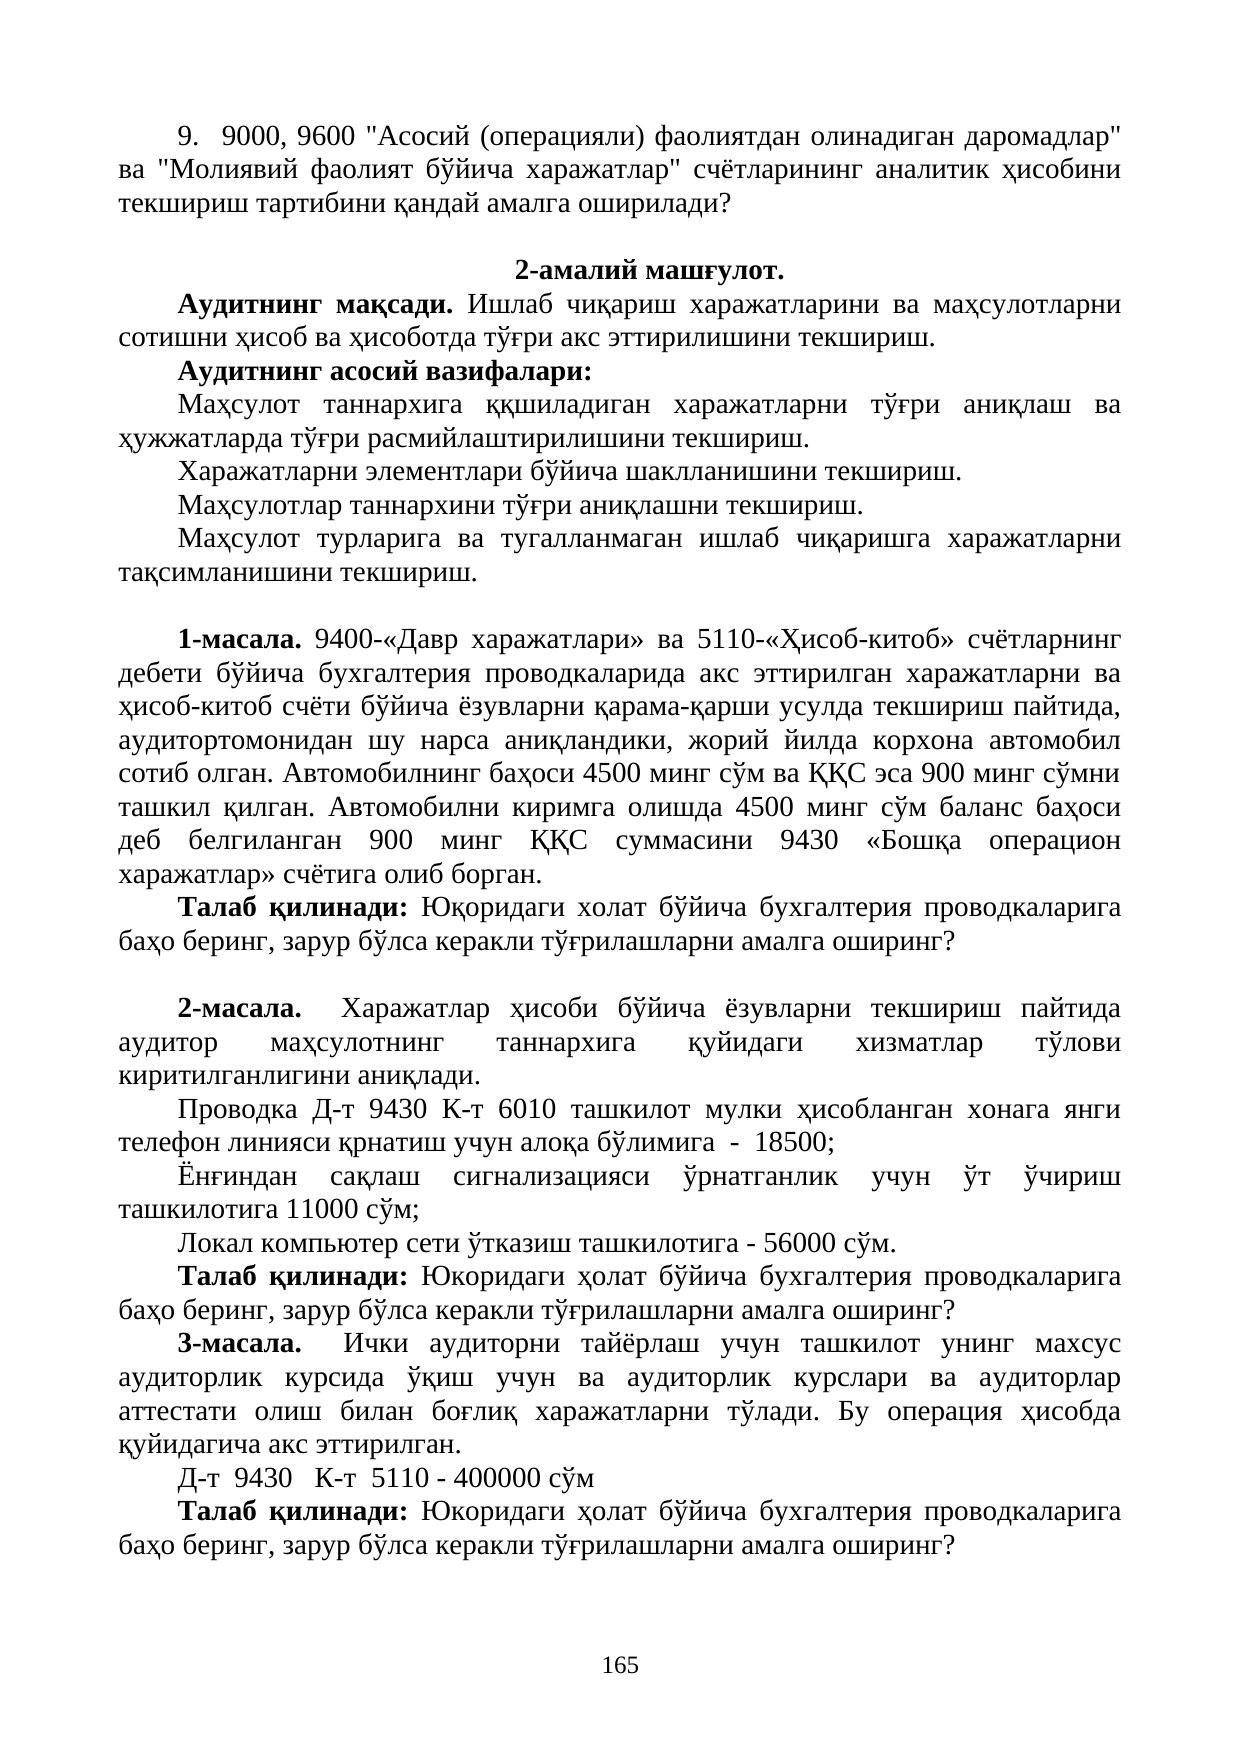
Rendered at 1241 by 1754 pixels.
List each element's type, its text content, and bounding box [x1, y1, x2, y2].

text Талаб қилинади: Юкоридаги ҳолат бўйича бухгалтерия проводкаларига баҳо беринг, зарур бўлса керакли тўғрилашларни амалга оширинг? [118, 1493, 1122, 1560]
text Аудитнинг асосий вазифалари: [118, 353, 1122, 386]
text Д-т 9430 К-т 5110 - 400000 сўм [118, 1460, 1122, 1493]
text 1-масала. 9400-«Давр харажатлари» ва 5110-«Ҳисоб-китоб» счётларнинг дебети бўйича бухгалтерия проводкаларида акс эттирилган харажатларни ва ҳисоб-китоб счёти бўйича ёзувларни қарама-қарши усулда текшириш пайтида, аудитортомонидан шу нарса аниқландики, жорий йилда корхона автомобил сотиб олган. Автомобилнинг баҳоси 4500 минг сўм ва ҚҚС эса 900 минг сўмни ташкил қилган. Автомобилни киримга олишда 4500 минг сўм баланс баҳоси деб белгиланган 900 минг ҚҚС суммасини 9430 «Бошқа операцион харажатлар» счётига олиб борган. [118, 621, 1122, 889]
text Талаб қилинади: Юкоридаги ҳолат бўйича бухгалтерия проводкаларига баҳо беринг, зарур бўлса керакли тўғрилашларни амалга оширинг? [118, 1258, 1122, 1326]
text Харажатларни элементлари бўйича шаклланишини текшириш. [118, 453, 1122, 487]
list 9000, 9600 "Асосий (операцияли) фаолиятдан олинадиган даромадлар" ва "Молиявий фаолият бўйича харажатлар" счётларининг аналитик ҳисобини текшириш тартибини қандай амалга оширилади? [118, 118, 1122, 219]
text Маҳсулот таннархига ққшиладиган харажатларни тўғри аниқлаш ва ҳужжатларда тўғри расмийлаштирилишини текшириш. [118, 386, 1122, 453]
text 3-масала. Ички аудиторни тайёрлаш учун ташкилот унинг махсус аудиторлик курсида ўқиш учун ва аудиторлик курслари ва аудиторлар аттестати олиш билан боғлиқ харажатларни тўлади. Бу операция ҳисобда қуйидагича акс эттирилган. [118, 1326, 1122, 1460]
text 2-амалий машғулот. [118, 252, 1122, 286]
text Аудитнинг мақсади. Ишлаб чиқариш харажатларини ва маҳсулотларни сотишни ҳисоб ва ҳисоботда тўғри акс эттирилишини текшириш. [118, 286, 1122, 353]
text Талаб қилинади: Юқоридаги холат бўйича бухгалтерия проводкаларига баҳо беринг, зарур бўлса керакли тўғрилашларни амалга оширинг? [118, 889, 1122, 957]
text 2-масала. Харажатлар ҳисоби бўйича ёзувларни текшириш пайтида аудитор маҳсулотнинг таннархига қуйидаги хизматлар тўлови киритилганлигини аниқлади. [118, 990, 1122, 1091]
text Проводка Д-т 9430 К-т 6010 ташкилот мулки ҳисобланган хонага янги телефон линияси қрнатиш учун алоқа бўлимига - 18500; [118, 1091, 1122, 1158]
text Маҳсулотлар таннархини тўғри аниқлашни текшириш. [118, 487, 1122, 521]
text Маҳсулот турларига ва тугалланмаган ишлаб чиқаришга харажатларни тақсимланишини текшириш. [118, 521, 1122, 588]
text Ёнғиндан сақлаш сигнализацияси ўрнатганлик учун ўт ўчириш ташкилотига 11000 сўм; [118, 1158, 1122, 1225]
text Локал компьютер сети ўтказиш ташкилотига - 56000 сўм. [118, 1225, 1122, 1258]
